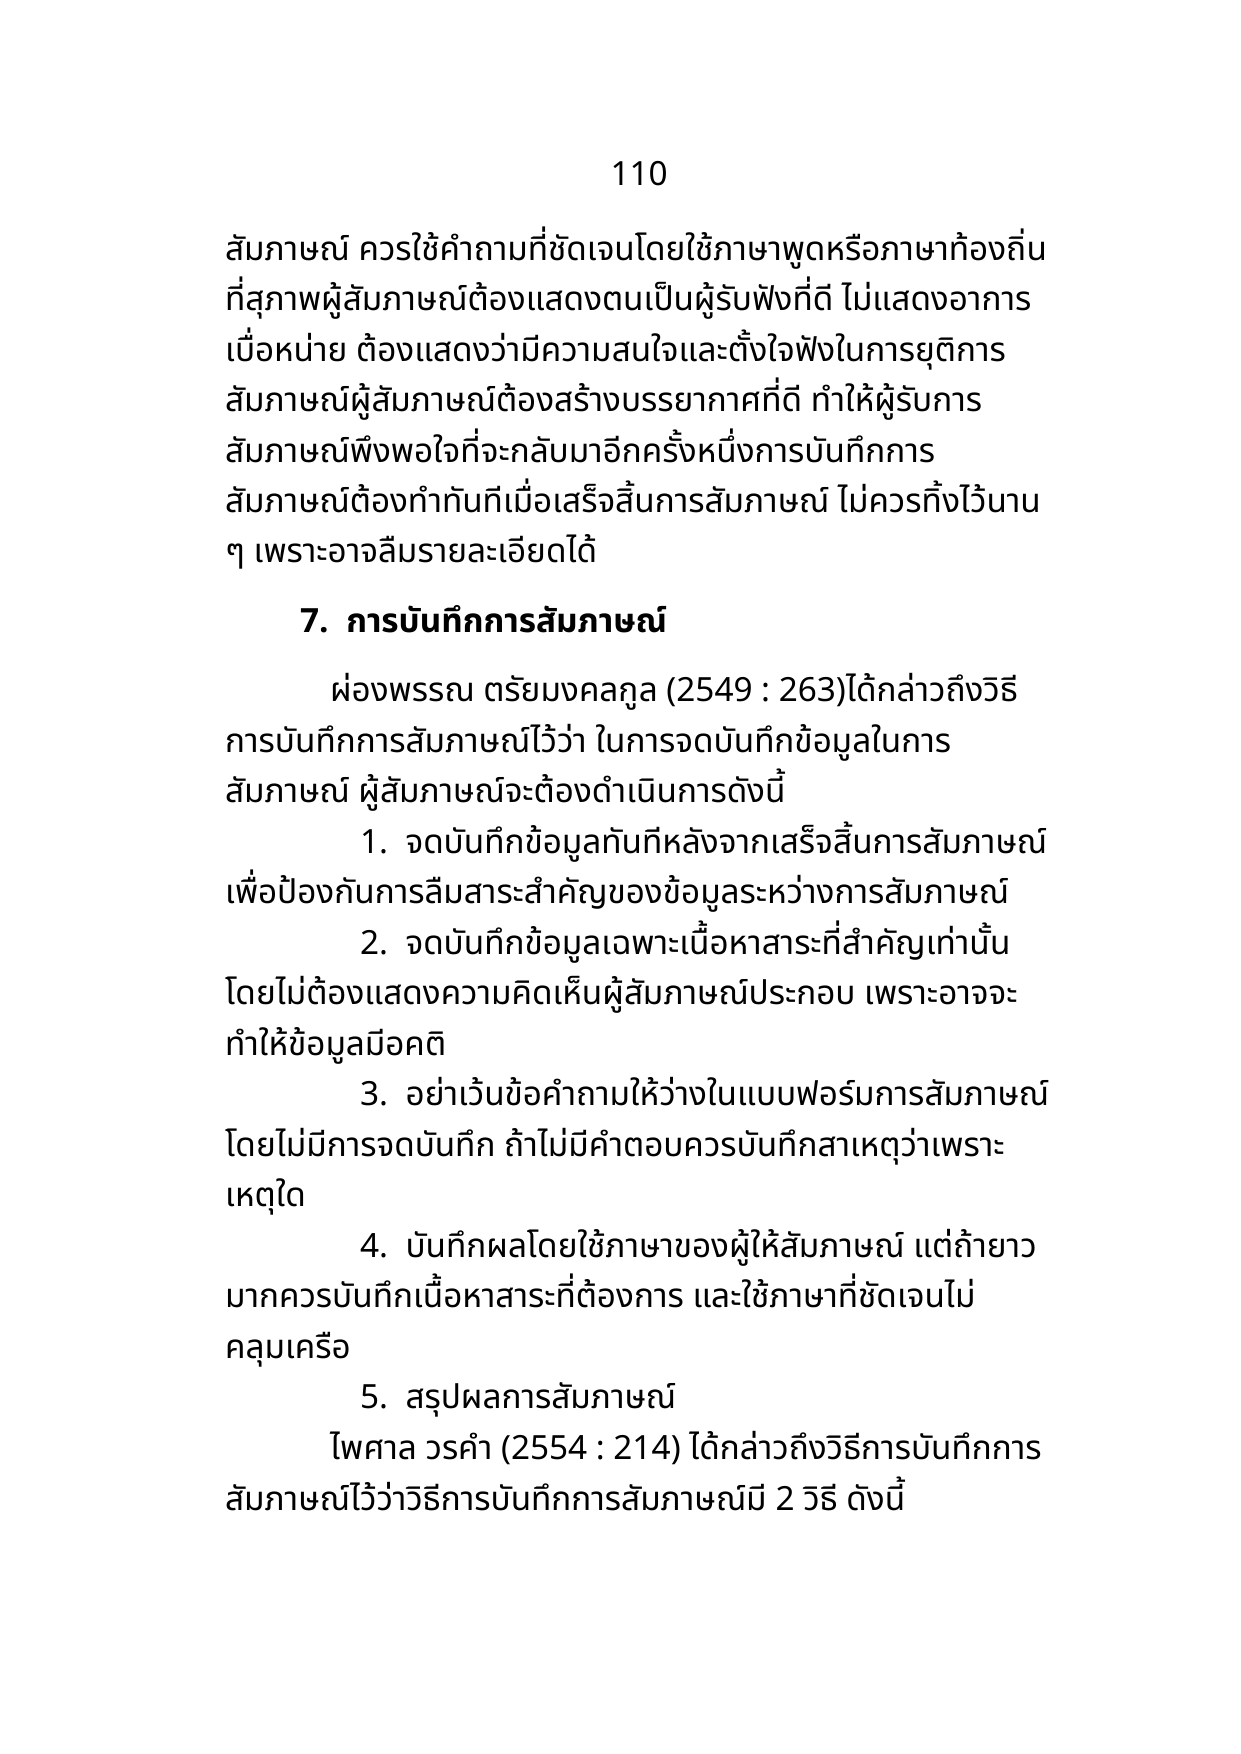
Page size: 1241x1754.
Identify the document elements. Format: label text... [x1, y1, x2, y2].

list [225, 225, 1053, 578]
list 4. บันทึกผลโดยใช้ภาษาของผู้ให้สัมภาษณ์ แต่ถ้ายาวมากควรบันทึกเนื้อหาสาระที่ต้องการ และใช้ภาษาที่ชัดเจนไม่คลุมเครือ [225, 1222, 1053, 1373]
list 7. การบันทึกการสัมภาษณ์ [225, 597, 1053, 647]
list 5. สรุปผลการสัมภาษณ์ [225, 1373, 1053, 1424]
list 3. อย่าเว้นข้อคำถามให้ว่างในแบบฟอร์มการสัมภาษณ์โดยไม่มีการจดบันทึก ถ้าไม่มีคำตอบควรบันทึกสาเหตุว่าเพราะเหตุใด [225, 1070, 1053, 1222]
text ไพศาล วรคำ (2554 : 214) ได้กล่าวถึงวิธีการบันทึกการสัมภาษณ์ไว้ว่าวิธีการบันทึกการสัมภาษณ์มี 2 วิธี ดังนี้ [225, 1424, 1053, 1525]
text ผ่องพรรณ ตรัยมงคลกูล (2549 : 263)ได้กล่าวถึงวิธีการบันทึกการสัมภาษณ์ไว้ว่า ในการจดบันทึกข้อมูลในการสัมภาษณ์ ผู้สัมภาษณ์จะต้องดำเนินการดังนี้ [225, 666, 1053, 818]
list 2. จดบันทึกข้อมูลเฉพาะเนื้อหาสาระที่สำคัญเท่านั้น โดยไม่ต้องแสดงความคิดเห็นผู้สัมภาษณ์ประกอบ เพราะอาจจะทำให้ข้อมูลมีอคติ [225, 919, 1053, 1070]
list 1. จดบันทึกข้อมูลทันทีหลังจากเสร็จสิ้นการสัมภาษณ์ เพื่อป้องกันการลืมสาระสำคัญของข้อมูลระหว่างการสัมภาษณ์ [225, 818, 1053, 919]
